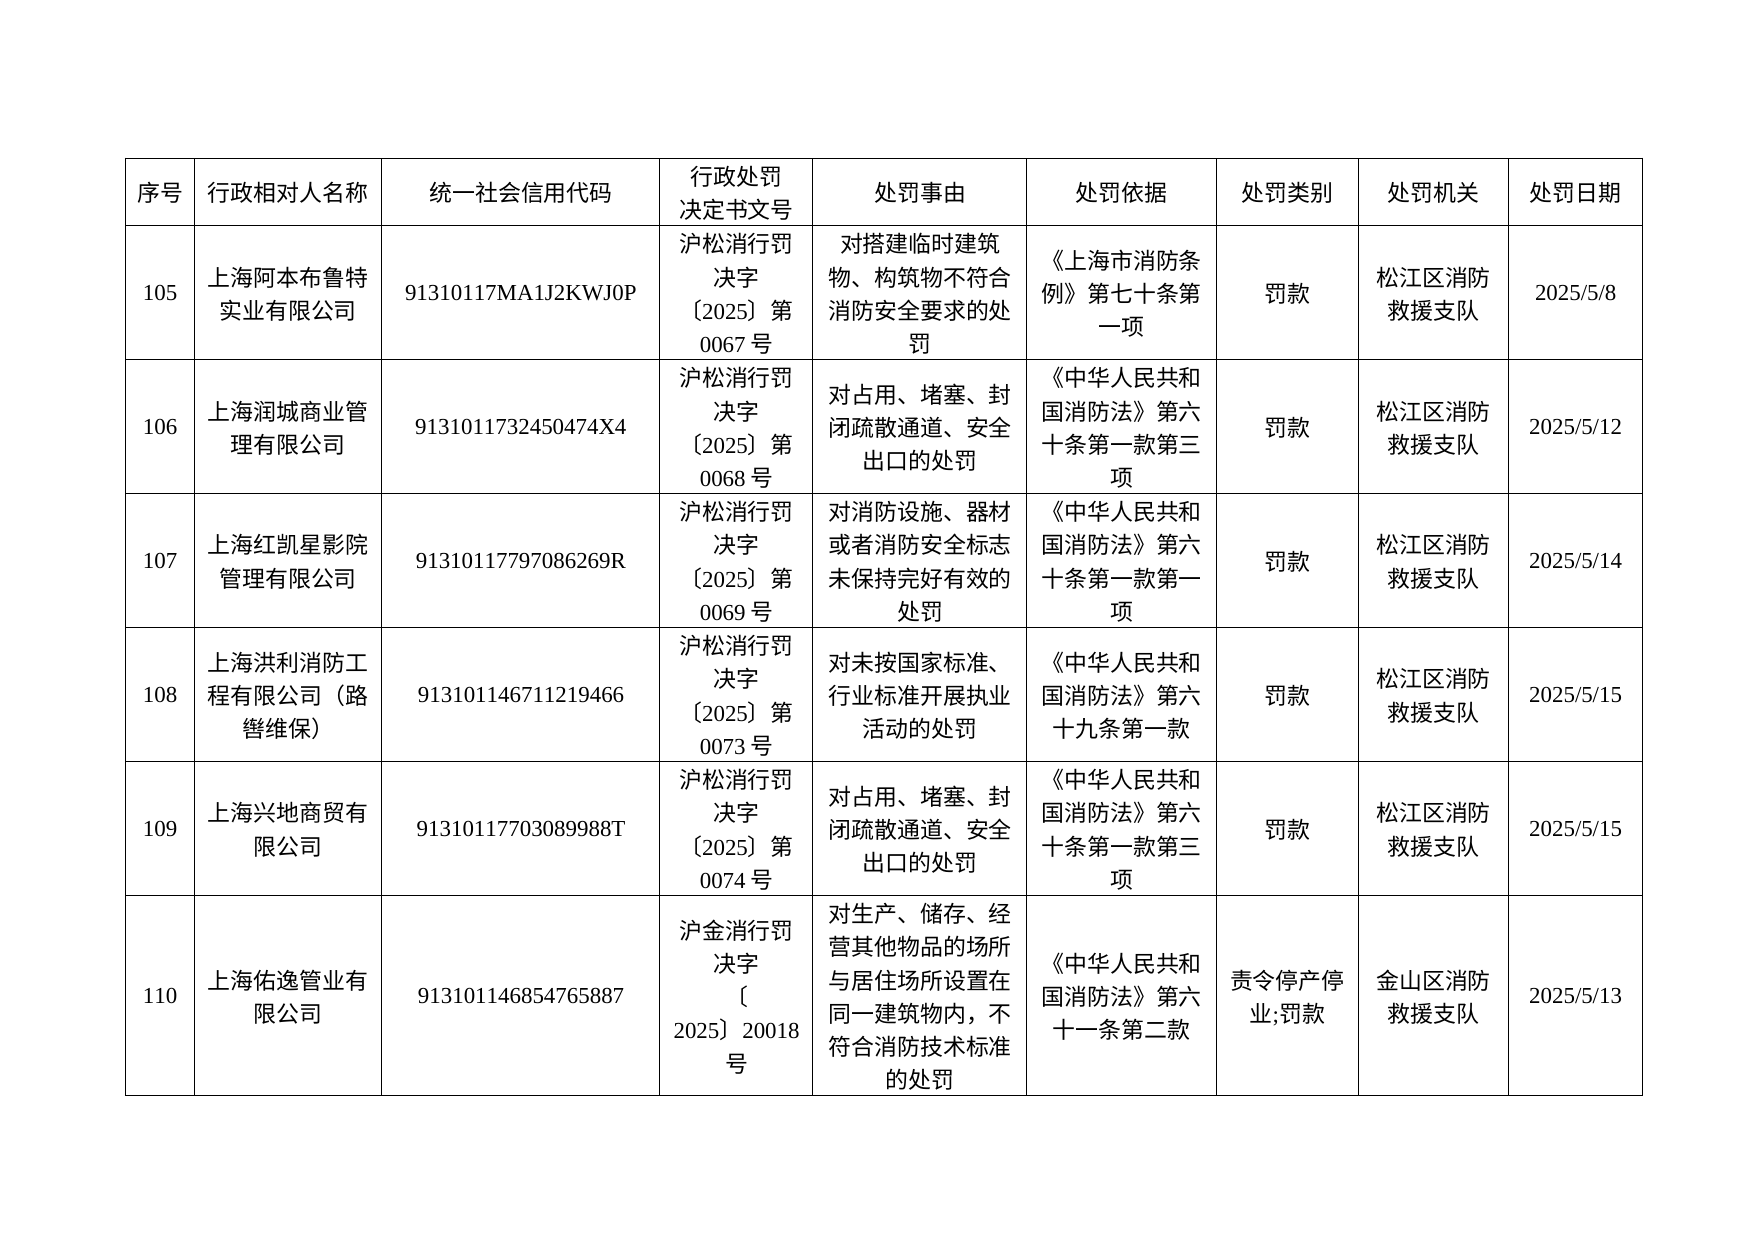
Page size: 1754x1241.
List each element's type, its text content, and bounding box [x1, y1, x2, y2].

table_header 处罚依据 [1027, 159, 1216, 225]
table_cell 松江区消防救援支队 [1359, 762, 1508, 895]
table_cell 罚款 [1217, 360, 1358, 493]
table_header 统一社会信用代码 [382, 159, 659, 225]
table_cell 《中华人民共和国消防法》第六十条第一款第三项 [1027, 360, 1216, 493]
table_cell 91310117MA1J2KWJ0P [382, 226, 659, 359]
table_cell 责令停产停业;罚款 [1217, 896, 1358, 1095]
table_header 处罚日期 [1509, 159, 1642, 225]
table_cell 2025/5/15 [1509, 762, 1642, 895]
table_cell 对生产、储存、经营其他物品的场所与居住场所设置在同一建筑物内，不符合消防技术标准的处罚 [813, 896, 1026, 1095]
table_cell 《中华人民共和国消防法》第六十条第一款第一项 [1027, 494, 1216, 627]
table_cell 对搭建临时建筑物、构筑物不符合消防安全要求的处罚 [813, 226, 1026, 359]
table_header 序号 [126, 159, 194, 225]
table_cell 《中华人民共和国消防法》第六十一条第二款 [1027, 896, 1216, 1095]
table_cell 2025/5/15 [1509, 628, 1642, 761]
table_cell 沪松消行罚决字〔2025〕第 0067号 [660, 226, 812, 359]
table_cell 9131011732450474X4 [382, 360, 659, 493]
table_cell 沪松消行罚决字〔2025〕第 0073号 [660, 628, 812, 761]
table_cell 对未按国家标准、行业标准开展执业活动的处罚 [813, 628, 1026, 761]
table_cell 上海润城商业管理有限公司 [195, 360, 381, 493]
table_cell 91310117797086269R [382, 494, 659, 627]
table_cell 罚款 [1217, 762, 1358, 895]
table_header 行政相对人名称 [195, 159, 381, 225]
table_header 处罚类别 [1217, 159, 1358, 225]
table_cell 上海兴地商贸有限公司 [195, 762, 381, 895]
table_cell 罚款 [1217, 494, 1358, 627]
table_cell 110 [126, 896, 194, 1095]
table_cell 109 [126, 762, 194, 895]
table_header 行政处罚 决定书文号 [660, 159, 812, 225]
table_cell 上海红凯星影院管理有限公司 [195, 494, 381, 627]
table_cell 上海佑逸管业有限公司 [195, 896, 381, 1095]
table_cell 松江区消防救援支队 [1359, 360, 1508, 493]
table_cell 《上海市消防条例》第七十条第一项 [1027, 226, 1216, 359]
table_cell 上海阿本布鲁特实业有限公司 [195, 226, 381, 359]
table_cell 对消防设施、器材或者消防安全标志未保持完好有效的处罚 [813, 494, 1026, 627]
table_cell 913101146711219466 [382, 628, 659, 761]
table_cell 松江区消防救援支队 [1359, 628, 1508, 761]
table_cell 对占用、堵塞、封闭疏散通道、安全出口的处罚 [813, 360, 1026, 493]
table_cell 罚款 [1217, 226, 1358, 359]
table_cell 松江区消防救援支队 [1359, 226, 1508, 359]
table_cell 对占用、堵塞、封闭疏散通道、安全出口的处罚 [813, 762, 1026, 895]
table_cell 2025/5/8 [1509, 226, 1642, 359]
table_cell 《中华人民共和国消防法》第六十九条第一款 [1027, 628, 1216, 761]
table_cell 沪金消行罚决字〔2025〕20018号 [660, 896, 812, 1095]
table_cell 108 [126, 628, 194, 761]
table_cell 上海洪利消防工程有限公司（路辔维保） [195, 628, 381, 761]
table_cell 106 [126, 360, 194, 493]
table_cell 沪松消行罚决字〔2025〕第 0069号 [660, 494, 812, 627]
table_cell 《中华人民共和国消防法》第六十条第一款第三项 [1027, 762, 1216, 895]
table_cell 罚款 [1217, 628, 1358, 761]
table_cell 金山区消防救援支队 [1359, 896, 1508, 1095]
table_header 处罚事由 [813, 159, 1026, 225]
table_header 处罚机关 [1359, 159, 1508, 225]
table_cell 105 [126, 226, 194, 359]
table_cell 913101146854765887 [382, 896, 659, 1095]
table_cell 107 [126, 494, 194, 627]
table_cell 沪松消行罚决字〔2025〕第 0068号 [660, 360, 812, 493]
table_cell 2025/5/13 [1509, 896, 1642, 1095]
table_cell 2025/5/12 [1509, 360, 1642, 493]
table_cell 沪松消行罚决字〔2025〕第 0074号 [660, 762, 812, 895]
table_cell 松江区消防救援支队 [1359, 494, 1508, 627]
table_cell 2025/5/14 [1509, 494, 1642, 627]
table_cell 91310117703089988T [382, 762, 659, 895]
